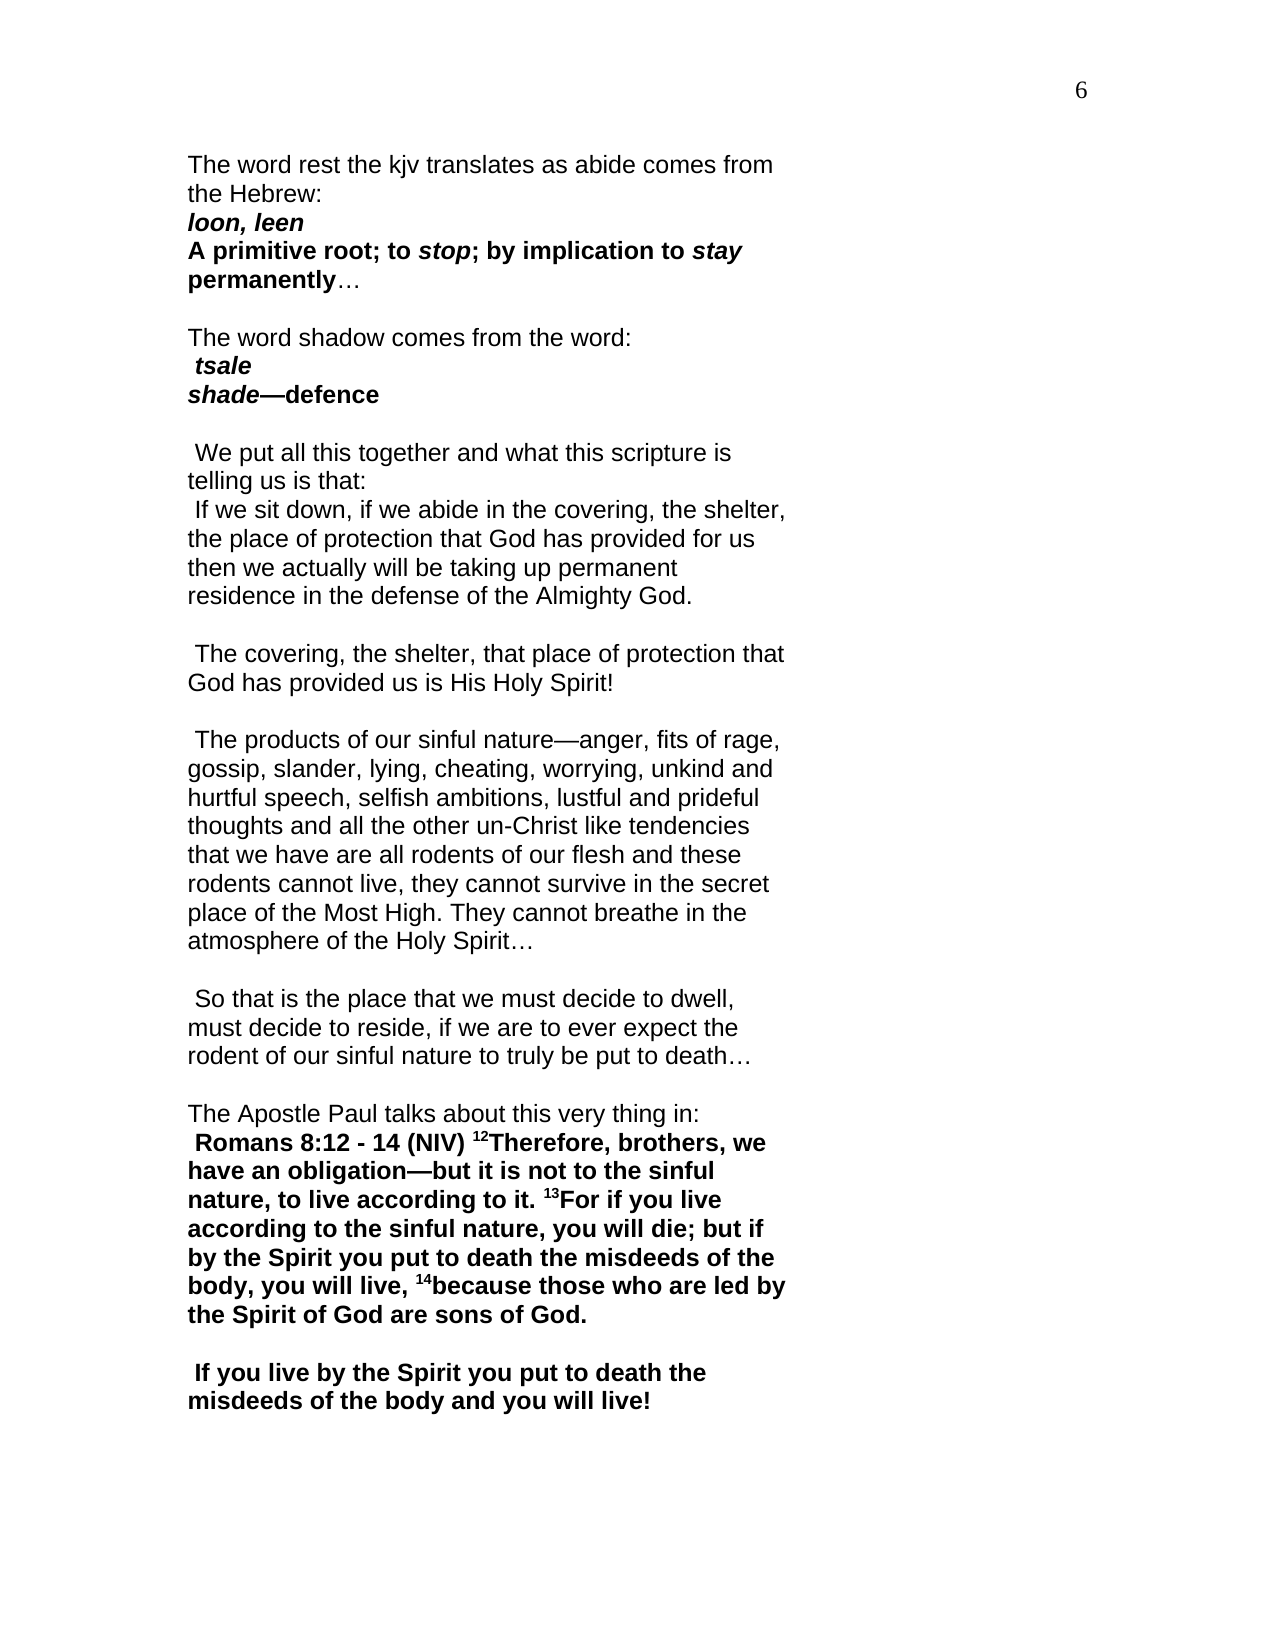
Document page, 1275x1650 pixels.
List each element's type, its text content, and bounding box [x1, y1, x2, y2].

text A primitive root; to stop; by implication to stay permanently… [187, 236, 787, 294]
text The products of our sinful nature—anger, fits of rage, gossip, slander, lying, cheating, worrying, unkind and hurtful speech, selfish ambitions, lustful and prideful thoughts and all the other un-Christ like tendencies that we have are all rodents of our flesh and these rodents cannot live, they cannot survive in the secret place of the Most High. They cannot breathe in the atmosphere of the Holy Spirit… [187, 725, 787, 955]
text loon, leen [187, 207, 787, 236]
text If we sit down, if we abide in the covering, the shelter, the place of protection that God has provided for us then we actually will be taking up permanent residence in the defense of the Almighty God. [187, 495, 787, 610]
text tsale [187, 351, 787, 380]
text shade—defence [187, 380, 787, 409]
text The word rest the kjv translates as abide comes from the Hebrew: [187, 150, 787, 207]
text We put all this together and what this scripture is telling us is that: [187, 437, 787, 495]
text So that is the place that we must decide to dwell, must decide to reside, if we are to ever expect the rodent of our sinful nature to truly be put to death… [187, 984, 787, 1070]
text The covering, the shelter, that place of protection that God has provided us is His Holy Spirit! [187, 639, 787, 696]
text The Apostle Paul talks about this very thing in: [187, 1099, 787, 1127]
text (NIV) 12Therefore, brothers, we have an obligation—but it is not to the sinful nature, to live according to it. 13For if you live according to the sinful nature, you will die; but if by the Spirit you put to death the misdeeds of the body, you will live, 14because those who are led by the Spirit of God are sons of God. [187, 1127, 787, 1329]
text If you live by the Spirit you put to death the misdeeds of the body and you will live! [187, 1357, 787, 1415]
text The word shadow comes from the word: [187, 322, 787, 351]
